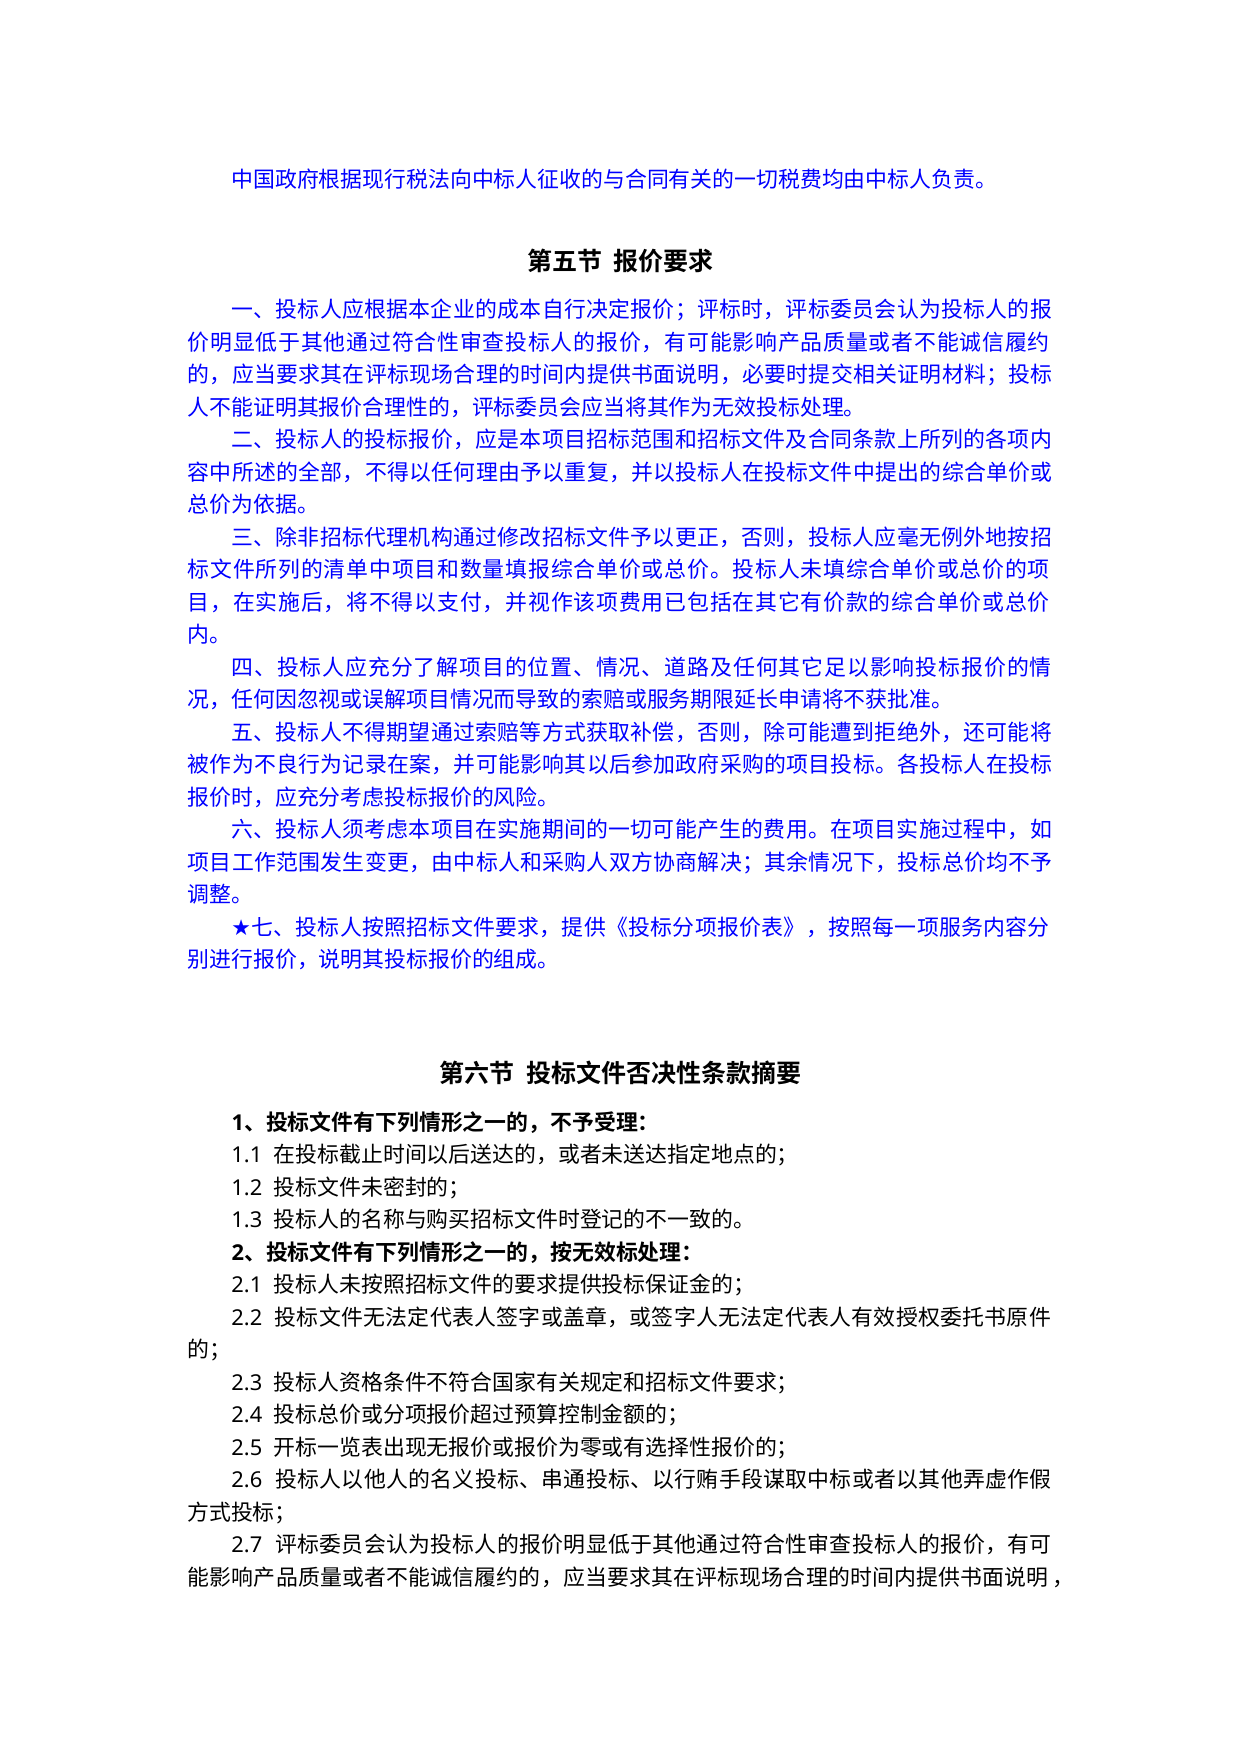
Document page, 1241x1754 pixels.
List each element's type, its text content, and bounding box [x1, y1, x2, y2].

text 2.2 投标文件无法定代表人签字或盖章，或签字人无法定代表人有效授权委托书原件的； [187, 1299, 1053, 1364]
text 1.3 投标人的名称与购买招标文件时登记的不一致的。 [187, 1202, 1053, 1234]
text 1.1 在投标截止时间以后送达的，或者未送达指定地点的； [187, 1137, 1053, 1169]
list 三、除非招标代理机构通过修改招标文件予以更正，否则，投标人应毫无例外地按招标文件所列的清单中项目和数量填报综合单价或总价。投标人未填综合单价或总价的项目，在实施后，将不得以支付，并视作该项费用已包括在其它有价款的综合单价或总价内。 [187, 519, 1053, 649]
list 五、投标人不得期望通过索赔等方式获取补偿，否则，除可能遭到拒绝外，还可能将被作为不良行为记录在案，并可能影响其以后参加政府采购的项目投标。各投标人在投标报价时，应充分考虑投标报价的风险。 [187, 714, 1053, 812]
list ★七、投标人按照招标文件要求，提供《投标分项报价表》，按照每一项服务内容分别进行报价，说明其投标报价的组成。 [187, 909, 1053, 974]
text 2.1 投标人未按照招标文件的要求提供投标保证金的； [187, 1267, 1053, 1299]
list 一、投标人应根据本企业的成本自行决定报价；评标时，评标委员会认为投标人的报价明显低于其他通过符合性审查投标人的报价，有可能影响产品质量或者不能诚信履约的，应当要求其在评标现场合理的时间内提供书面说明，必要时提交相关证明材料；投标人不能证明其报价合理性的，评标委员会应当将其作为无效投标处理。 [187, 292, 1053, 422]
text 第五节 报价要求 [187, 227, 1053, 292]
text 中国政府根据现行税法向中标人征收的与合同有关的一切税费均由中标人负责。 [187, 162, 1053, 194]
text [187, 1527, 1053, 1592]
text 2.4 投标总价或分项报价超过预算控制金额的； [187, 1397, 1053, 1429]
text 1.2 投标文件未密封的； [187, 1169, 1053, 1202]
text 2.6 投标人以他人的名义投标、串通投标、以行贿手段谋取中标或者以其他弄虚作假方式投标； [187, 1462, 1053, 1527]
list 六、投标人须考虑本项目在实施期间的一切可能产生的费用。在项目实施过程中，如项目工作范围发生变更，由中标人和采购人双方协商解决；其余情况下，投标总价均不予调整。 [187, 812, 1053, 909]
list 四、投标人应充分了解项目的位置、情况、道路及任何其它足以影响投标报价的情况，任何因忽视或误解项目情况而导致的索赔或服务期限延长申请将不获批准。 [187, 649, 1053, 714]
list 二、投标人的投标报价，应是本项目招标范围和招标文件及合同条款上所列的各项内容中所述的全部，不得以任何理由予以重复，并以投标人在投标文件中提出的综合单价或总价为依据。 [187, 422, 1053, 519]
text 2、投标文件有下列情形之一的，按无效标处理： [187, 1234, 1053, 1267]
text 2.3 投标人资格条件不符合国家有关规定和招标文件要求； [187, 1364, 1053, 1397]
text 第六节 投标文件否决性条款摘要 [187, 1039, 1053, 1104]
text 2.5 开标一览表出现无报价或报价为零或有选择性报价的； [187, 1429, 1053, 1462]
text 1、投标文件有下列情形之一的，不予受理： [187, 1104, 1053, 1137]
